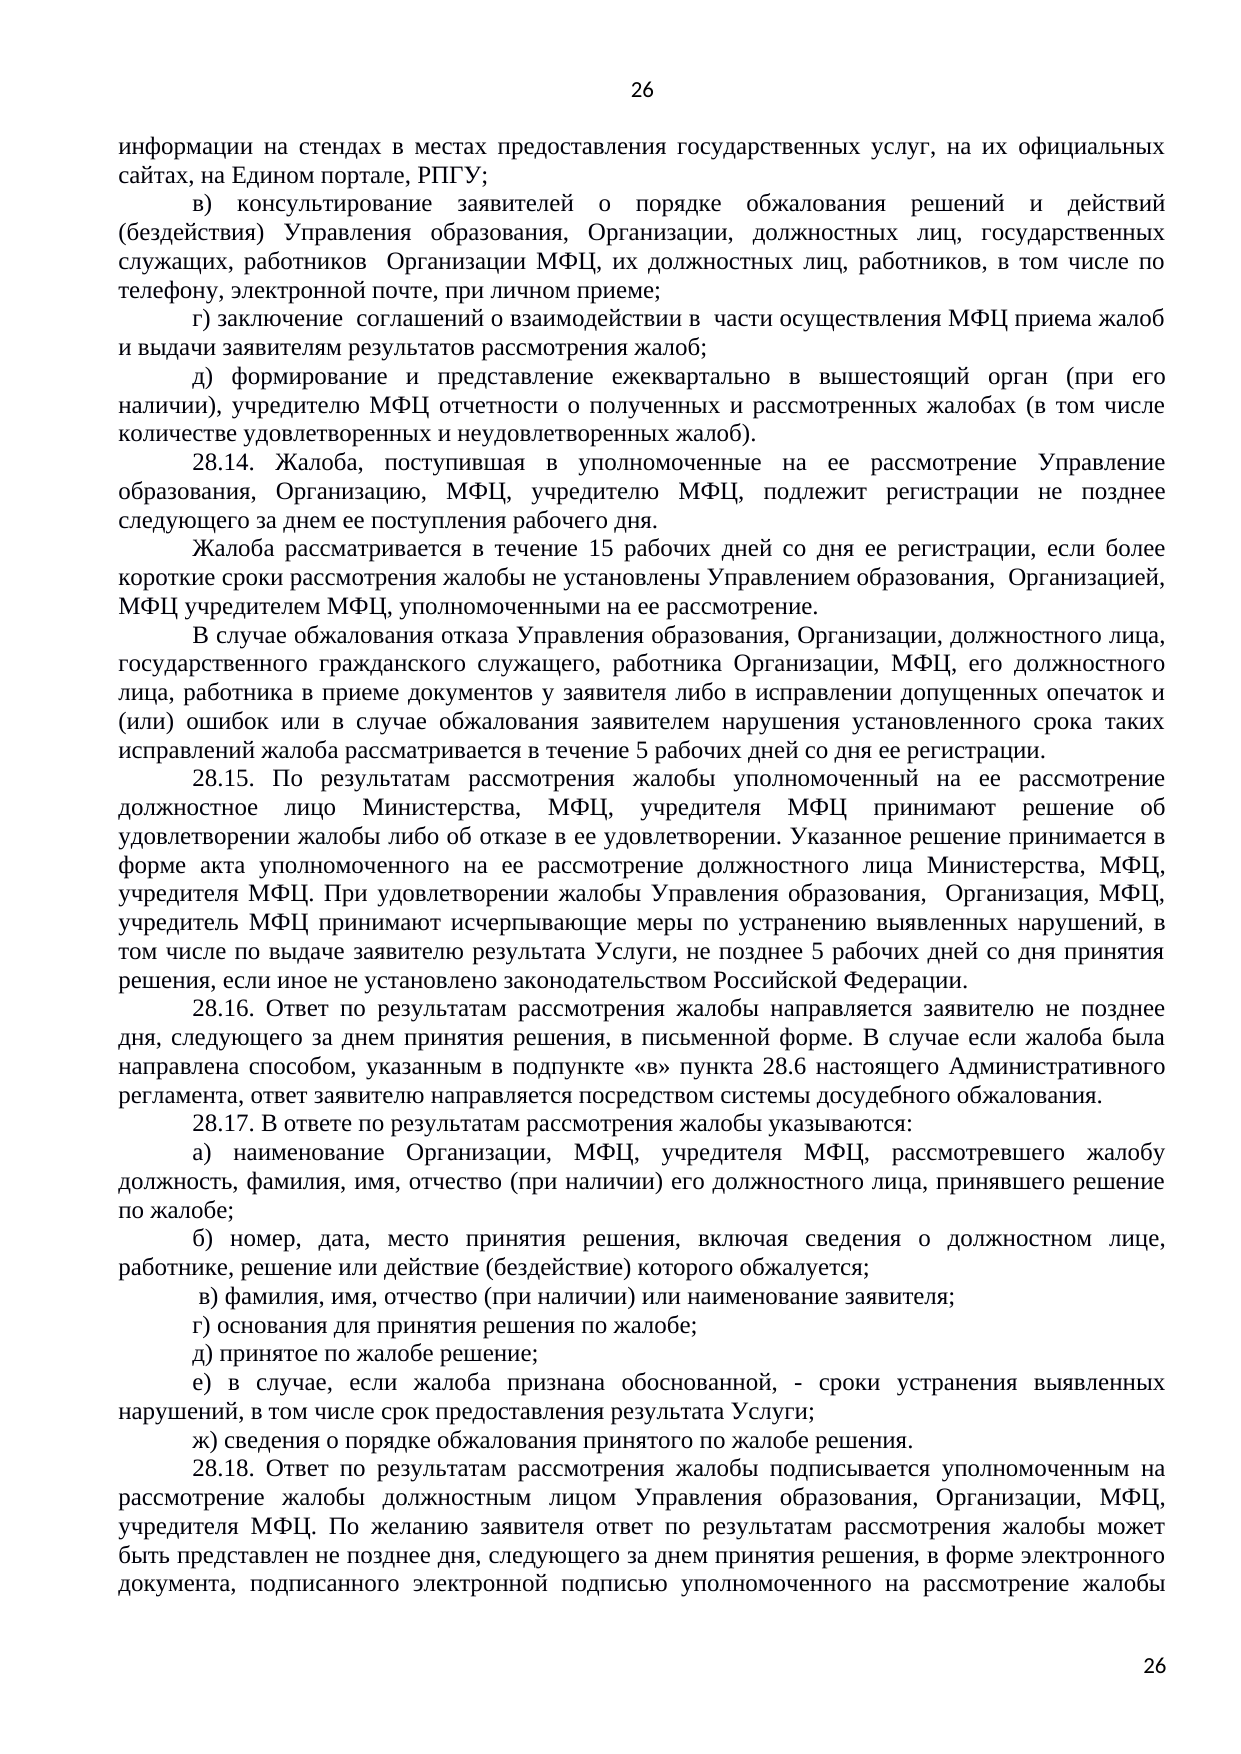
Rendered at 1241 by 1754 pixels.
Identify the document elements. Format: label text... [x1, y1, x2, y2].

text д) формирование и представление ежеквартально в вышестоящий орган (при его наличии), учредителю МФЦ отчетности о полученных и рассмотренных жалобах (в том числе количестве удовлетворенных и неудовлетворенных жалоб). [118, 361, 1166, 447]
text В случае обжалования отказа Управления образования, Организации, должностного лица, государственного гражданского служащего, работника Организации, МФЦ, его должностного лица, работника в приеме документов у заявителя либо в исправлении допущенных опечаток и (или) ошибок или в случае обжалования заявителем нарушения установленного срока таких исправлений жалоба рассматривается в течение 5 рабочих дней со дня ее регистрации. [118, 620, 1166, 763]
text е) в случае, если жалоба признана обоснованной, - сроки устранения выявленных нарушений, в том числе срок предоставления результата Услуги; [118, 1367, 1166, 1425]
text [118, 1453, 1166, 1597]
text 28.17. В ответе по результатам рассмотрения жалобы указываются: [118, 1108, 1166, 1137]
text в) консультирование заявителей о порядке обжалования решений и действий (бездействия) Управления образования, Организации, должностных лиц, государственных служащих, работников Организации МФЦ, их должностных лиц, работников, в том числе по телефону, электронной почте, при личном приеме; [118, 188, 1166, 303]
text 28.14. Жалоба, поступившая в уполномоченные на ее рассмотрение Управление образования, Организацию, МФЦ, учредителю МФЦ, подлежит регистрации не позднее следующего за днем ее поступления рабочего дня. [118, 447, 1166, 533]
text в) фамилия, имя, отчество (при наличии) или наименование заявителя; [118, 1281, 1166, 1310]
text 28.16. Ответ по результатам рассмотрения жалобы направляется заявителю не позднее дня, следующего за днем принятия решения, в письменной форме. В случае если жалоба была направлена способом, указанным в подпункте «в» пункта 28.6 настоящего Административного регламента, ответ заявителю направляется посредством системы досудебного обжалования. [118, 993, 1166, 1108]
text а) наименование Организации, МФЦ, учредителя МФЦ, рассмотревшего жалобу должность, фамилия, имя, отчество (при наличии) его должностного лица, принявшего решение по жалобе; [118, 1137, 1166, 1223]
text Жалоба рассматривается в течение 15 рабочих дней со дня ее регистрации, если более короткие сроки рассмотрения жалобы не установлены Управлением образования, Организацией, МФЦ учредителем МФЦ, уполномоченными на ее рассмотрение. [118, 533, 1166, 620]
text 28.15. По результатам рассмотрения жалобы уполномоченный на ее рассмотрение должностное лицо Министерства, МФЦ, учредителя МФЦ принимают решение об удовлетворении жалобы либо об отказе в ее удовлетворении. Указанное решение принимается в форме акта уполномоченного на ее рассмотрение должностного лица Министерства, МФЦ, учредителя МФЦ. При удовлетворении жалобы Управления образования, Организация, МФЦ, учредитель МФЦ принимают исчерпывающие меры по устранению выявленных нарушений, в том числе по выдаче заявителю результата Услуги, не позднее 5 рабочих дней со дня принятия решения, если иное не установлено законодательством Российской Федерации. [118, 763, 1166, 993]
text б) номер, дата, место принятия решения, включая сведения о должностном лице, работнике, решение или действие (бездействие) которого обжалуется; [118, 1223, 1166, 1281]
text ж) сведения о порядке обжалования принятого по жалобе решения. [118, 1425, 1166, 1453]
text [118, 131, 1166, 188]
text д) принятое по жалобе решение; [118, 1338, 1166, 1367]
text г) заключение соглашений о взаимодействии в части осуществления МФЦ приема жалоб и выдачи заявителям результатов рассмотрения жалоб; [118, 303, 1166, 361]
text г) основания для принятия решения по жалобе; [118, 1310, 1166, 1338]
